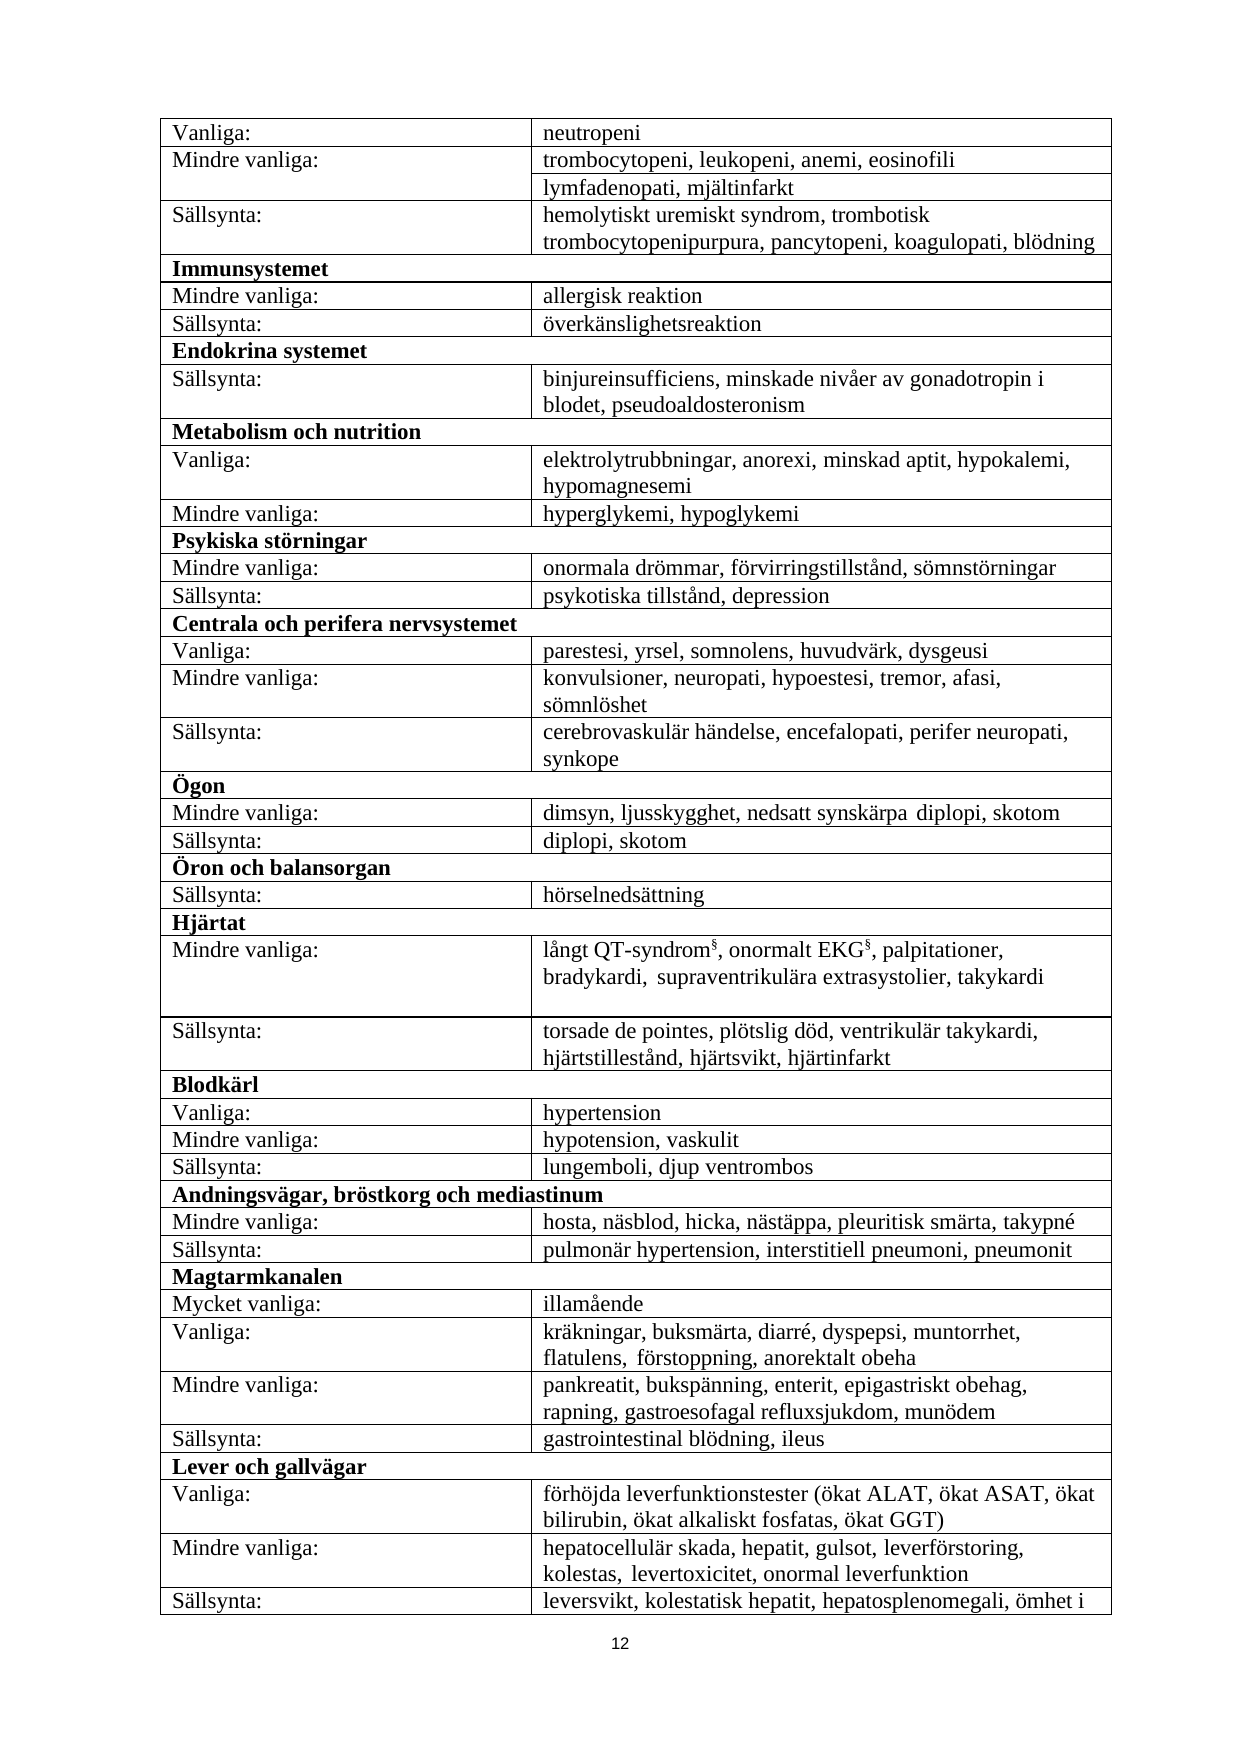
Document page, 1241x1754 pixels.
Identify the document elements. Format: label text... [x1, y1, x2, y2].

table_cell Sällsynta: [161, 1154, 531, 1180]
table_cell hypotension, vaskulit [532, 1126, 1111, 1152]
table_cell Mycket vanliga: [161, 1290, 531, 1317]
table_cell Mindre vanliga: [161, 1534, 531, 1587]
table_cell Hjärtat [161, 909, 1111, 935]
table_cell hörselnedsättning [532, 882, 1111, 908]
table_cell binjureinsufficiens, minskade nivåer av gonadotropin i blodet, pseudoaldosteronism [532, 365, 1111, 417]
table_cell Vanliga: [161, 1099, 531, 1125]
table_cell torsade de pointes, plötslig död, ventrikulär takykardi, hjärtstillestånd, hjärtsvikt, hjärtinfarkt [532, 1018, 1111, 1070]
table_cell Sällsynta: [161, 882, 531, 908]
table_cell onormala drömmar, förvirringstillstånd, sömnstörningar [532, 554, 1111, 581]
table_cell Immunsystemet [161, 255, 1111, 281]
table_cell Sällsynta: [161, 1236, 531, 1262]
table_cell Sällsynta: [161, 1425, 531, 1452]
table_cell pankreatit, bukspänning, enterit, epigastriskt obehag, rapning, gastroesofagal refluxsjukdom, munödem [532, 1372, 1111, 1424]
table_cell Sällsynta: [161, 201, 531, 254]
table_cell Andningsvägar, bröstkorg och mediastinum [161, 1181, 1111, 1207]
table_cell Mindre vanliga: [161, 665, 531, 717]
table_cell pulmonär hypertension, interstitiell pneumoni, pneumonit [532, 1236, 1111, 1262]
table_cell Vanliga: [161, 119, 531, 146]
table_cell hosta, näsblod, hicka, nästäppa, pleuritisk smärta, takypné [532, 1208, 1111, 1234]
table_cell långt QT-syndrom§, onormalt EKG§, palpitationer, bradykardi, supraventrikulära extrasystolier, takykardi [532, 936, 1111, 1016]
table_cell Mindre vanliga: [161, 1372, 531, 1424]
table_cell psykotiska tillstånd, depression [532, 582, 1111, 608]
table_cell Mindre vanliga: [161, 500, 531, 526]
table_cell förhöjda leverfunktionstester (ökat ALAT, ökat ASAT, ökat bilirubin, ökat alkaliskt fosfatas, ökat GGT) [532, 1480, 1111, 1533]
table_cell Vanliga: [161, 1318, 531, 1371]
table_cell dimsyn, ljusskygghet, nedsatt synskärpa diplopi, skotom [532, 799, 1111, 826]
table_cell Ögon [161, 772, 1111, 798]
table_cell elektrolytrubbningar, anorexi, minskad aptit, hypokalemi, hypomagnesemi [532, 446, 1111, 498]
table_cell Sällsynta: [161, 718, 531, 771]
table_cell Mindre vanliga: [161, 554, 531, 581]
table_cell diplopi, skotom [532, 827, 1111, 853]
table_cell lungemboli, djup ventrombos [532, 1154, 1111, 1180]
table_cell Vanliga: [161, 637, 531, 663]
table_cell Sällsynta: [161, 1018, 531, 1070]
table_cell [532, 1588, 1111, 1614]
table_cell Vanliga: [161, 446, 531, 498]
table_cell lymfadenopati, mjältinfarkt [532, 174, 1111, 200]
table_cell gastrointestinal blödning, ileus [532, 1425, 1111, 1452]
table_cell Psykiska störningar [161, 527, 1111, 553]
table_cell Öron och balansorgan [161, 854, 1111, 881]
table_cell Sällsynta: [161, 827, 531, 853]
table_cell Mindre vanliga: [161, 799, 531, 826]
table_cell illamående [532, 1290, 1111, 1317]
table_cell Mindre vanliga: [161, 1126, 531, 1152]
table_cell cerebrovaskulär händelse, encefalopati, perifer neuropati, synkope [532, 718, 1111, 771]
table_cell konvulsioner, neuropati, hypoestesi, tremor, afasi, sömnlöshet [532, 665, 1111, 717]
table_cell Mindre vanliga: [161, 936, 531, 1016]
table_cell Sällsynta: [161, 1588, 531, 1614]
table_cell Mindre vanliga: [161, 1208, 531, 1234]
table_cell Magtarmkanalen [161, 1263, 1111, 1289]
table_cell överkänslighetsreaktion [532, 310, 1111, 336]
table_cell trombocytopeni, leukopeni, anemi, eosinofili [532, 147, 1111, 173]
table_cell Sällsynta: [161, 310, 531, 336]
table_cell Sällsynta: [161, 365, 531, 417]
table_cell Mindre vanliga: [161, 283, 531, 309]
table_cell hypertension [532, 1099, 1111, 1125]
table_cell Sällsynta: [161, 582, 531, 608]
table_cell allergisk reaktion [532, 283, 1111, 309]
table_cell Vanliga: [161, 1480, 531, 1533]
table_cell neutropeni [532, 119, 1111, 146]
table_cell hyperglykemi, hypoglykemi [532, 500, 1111, 526]
table_cell parestesi, yrsel, somnolens, huvudvärk, dysgeusi [532, 637, 1111, 663]
table_cell Mindre vanliga: [161, 147, 531, 200]
table_cell hemolytiskt uremiskt syndrom, trombotisk trombocytopenipurpura, pancytopeni, koagulopati, blödning [532, 201, 1111, 254]
table_cell Blodkärl [161, 1071, 1111, 1098]
table_cell hepatocellulär skada, hepatit, gulsot, leverförstoring, kolestas, levertoxicitet, onormal leverfunktion [532, 1534, 1111, 1587]
table_cell Lever och gallvägar [161, 1453, 1111, 1479]
table_cell Centrala och perifera nervsystemet [161, 609, 1111, 636]
table_cell kräkningar, buksmärta, diarré, dyspepsi, muntorrhet, flatulens, förstoppning, anorektalt obeha [532, 1318, 1111, 1371]
table_cell Endokrina systemet [161, 337, 1111, 364]
table_cell Metabolism och nutrition [161, 419, 1111, 445]
